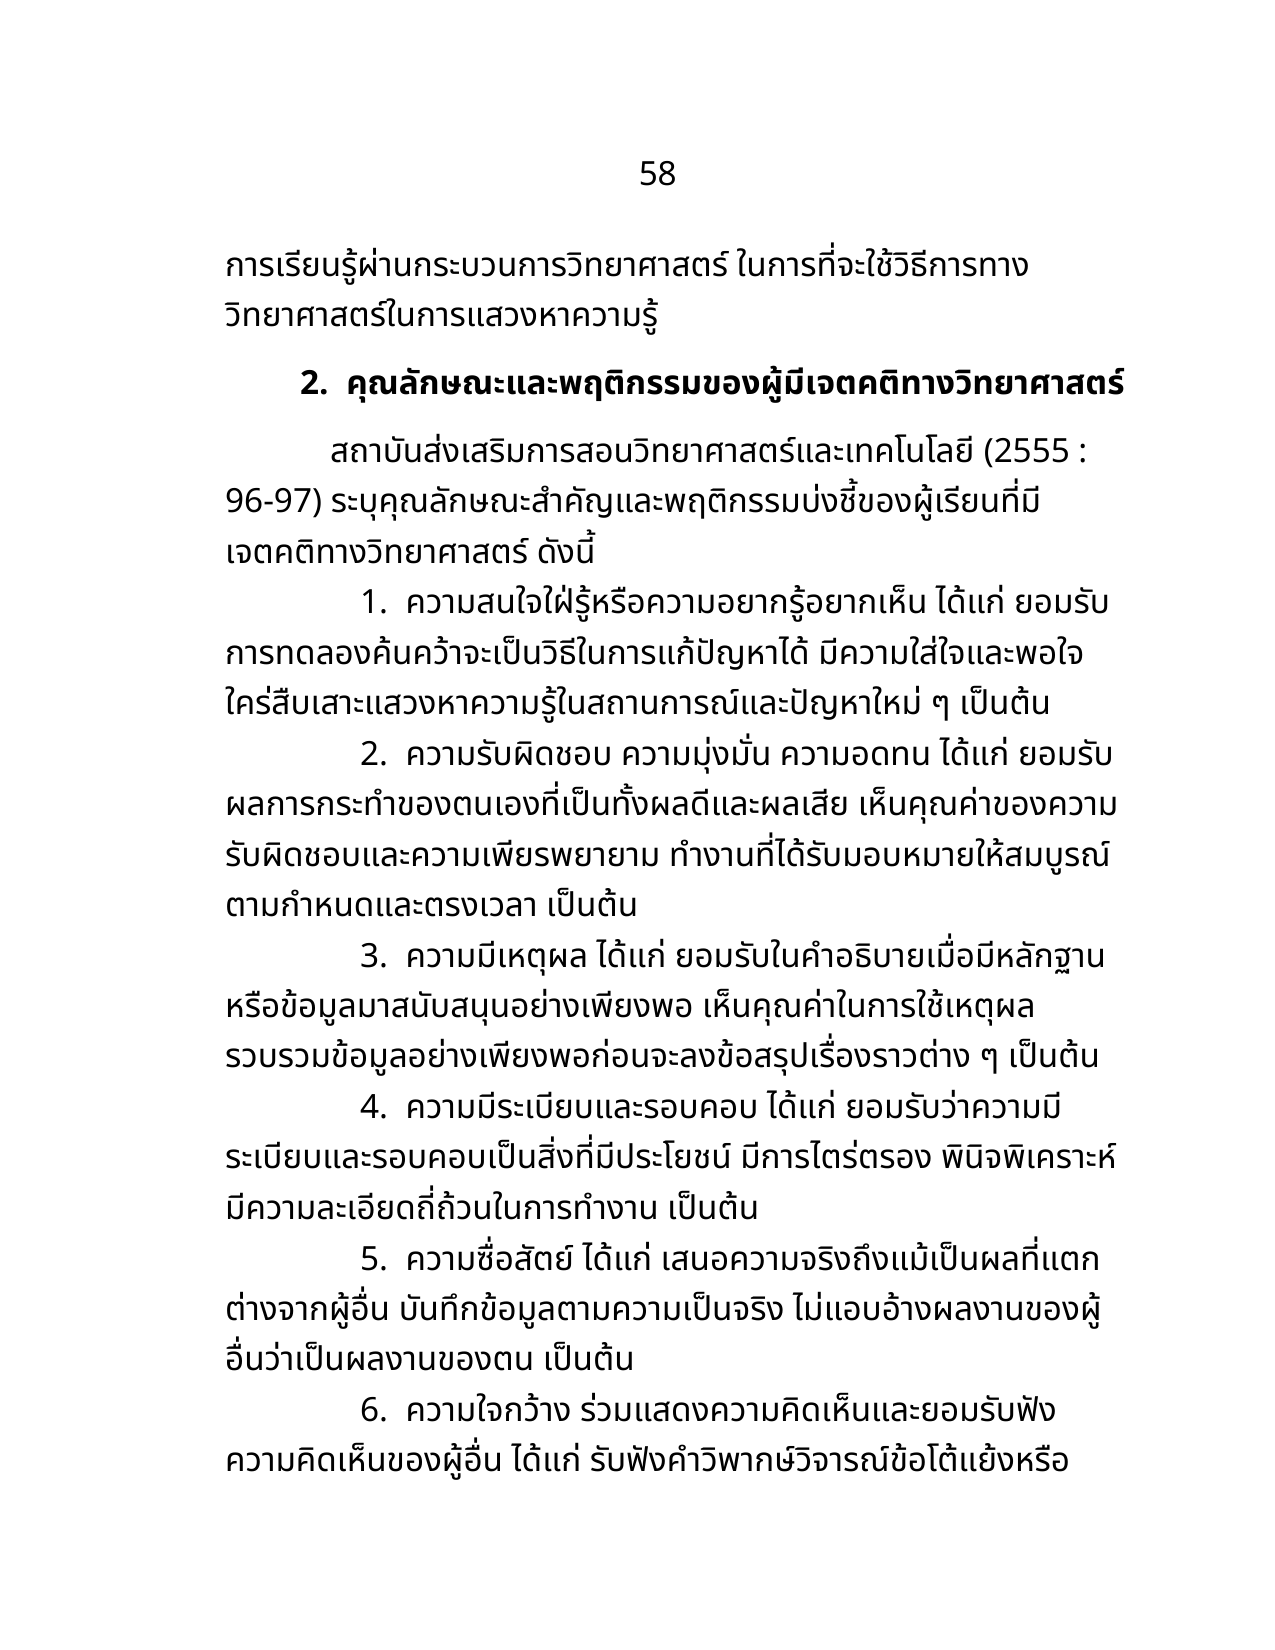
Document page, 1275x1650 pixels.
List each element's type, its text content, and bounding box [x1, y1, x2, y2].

text 1. ความสนใจใฝ่รู้หรือความอยากรู้อยากเห็น ได้แก่ ยอมรับการทดลองค้นคว้าจะเป็นวิธีในการแก้ปัญหาได้ มีความใส่ใจและพอใจใคร่สืบเสาะแสวงหาความรู้ในสถานการณ์และปัญหาใหม่ ๆ เป็นต้น [225, 578, 1125, 729]
text 2. ความรับผิดชอบ ความมุ่งมั่น ความอดทน ได้แก่ ยอมรับผลการกระทำของตนเองที่เป็นทั้งผลดีและผลเสีย เห็นคุณค่าของความรับผิดชอบและความเพียรพยายาม ทำงานที่ได้รับมอบหมายให้สมบูรณ์ตามกำหนดและตรงเวลา เป็นต้น [225, 729, 1125, 931]
text 3. ความมีเหตุผล ได้แก่ ยอมรับในคำอธิบายเมื่อมีหลักฐานหรือข้อมูลมาสนับสนุนอย่างเพียงพอ เห็นคุณค่าในการใช้เหตุผล รวบรวมข้อมูลอย่างเพียงพอก่อนจะลงข้อสรุปเรื่องราวต่าง ๆ เป็นต้น [225, 931, 1125, 1083]
text 5. ความซื่อสัตย์ ได้แก่ เสนอความจริงถึงแม้เป็นผลที่แตกต่างจากผู้อื่น บันทึกข้อมูลตามความเป็นจริง ไม่แอบอ้างผลงานของผู้อื่นว่าเป็นผลงานของตน เป็นต้น [225, 1234, 1125, 1386]
text 2. คุณลักษณะและพฤติกรรมของผู้มีเจตคติทางวิทยาศาสตร์ [225, 359, 1125, 409]
text สถาบันส่งเสริมการสอนวิทยาศาสตร์และเทคโนโลยี (2555 : 96-97) ระบุคุณลักษณะสำคัญและพฤติกรรมบ่งชี้ของผู้เรียนที่มีเจตคติทางวิทยาศาสตร์ ดังนี้ [225, 426, 1125, 578]
text 4. ความมีระเบียบและรอบคอบ ได้แก่ ยอมรับว่าความมีระเบียบและรอบคอบเป็นสิ่งที่มีประโยชน์ มีการไตร่ตรอง พินิจพิเคราะห์ มีความละเอียดถี่ถ้วนในการทำงาน เป็นต้น [225, 1083, 1125, 1234]
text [225, 241, 1125, 342]
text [225, 1386, 1125, 1487]
